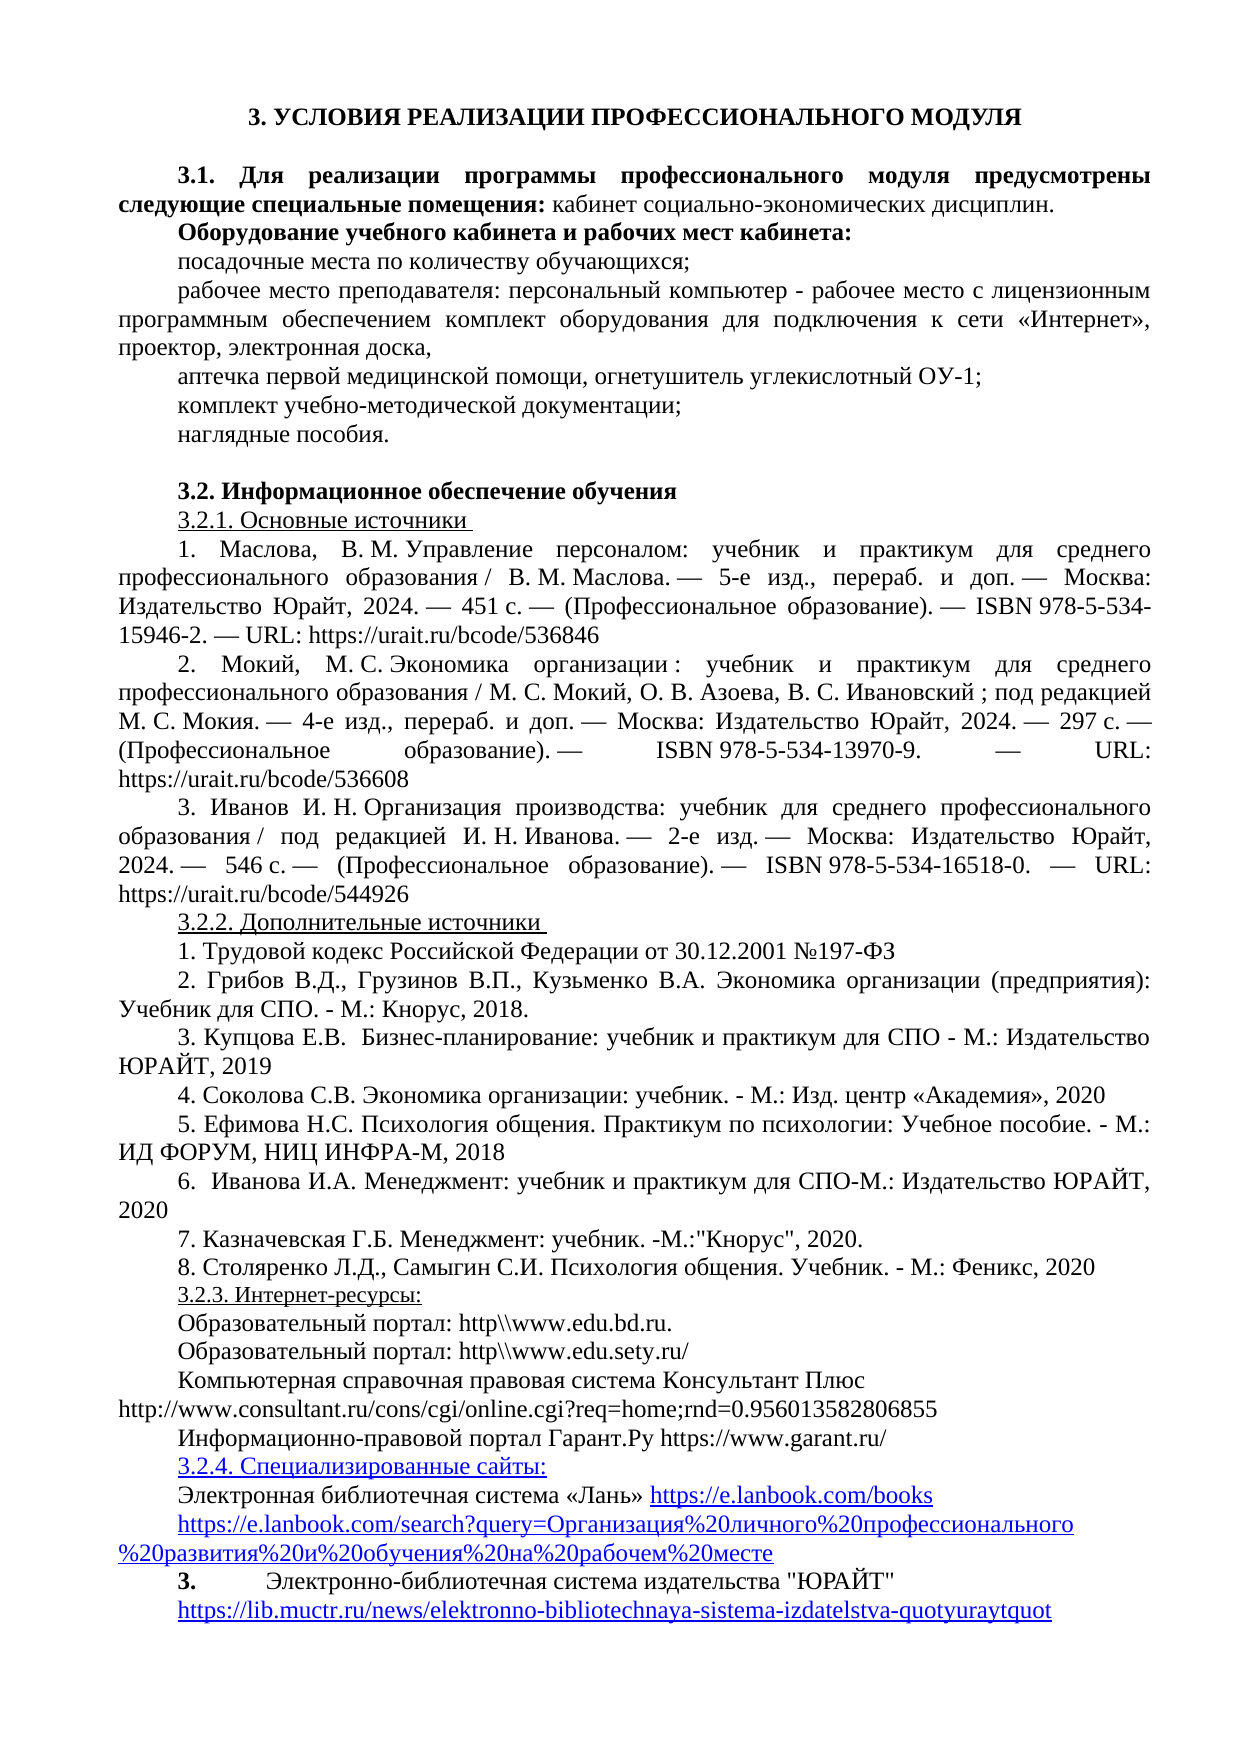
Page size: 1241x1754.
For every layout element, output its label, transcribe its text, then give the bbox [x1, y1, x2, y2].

text 2. Грибов В.Д., Грузинов В.П., Кузьменко В.А. Экономика организации (предприятия): Учебник для СПО. - М.: Кнорус, 2018. [118, 965, 1152, 1022]
text посадочные места по количеству обучающихся; [118, 246, 1152, 275]
text аптечка первой медицинской помощи, огнетушитель углекислотный ОУ-1; [118, 361, 1152, 390]
text 7. Казначевская Г.Б. Менеджмент: учебник. -М.:"Кнорус", 2020. [118, 1224, 1152, 1252]
text 1. Маслова, В. М. Управление персоналом: учебник и практикум для среднего профессионального образования / В. М. Маслова. — 5-е изд., перераб. и доп. — Москва: Издательство Юрайт, 2024. — 451 с. — (Профессиональное образование). — ISBN 978-5-534-15946-2. — URL: https://urait.ru/bcode/536846 [118, 534, 1152, 649]
text 3.2.1. Основные источники [118, 505, 1152, 534]
text 3.1. Для реализации программы профессионального модуля предусмотрены следующие специальные помещения: кабинет социально-экономических дисциплин. [118, 160, 1152, 217]
list 4. Соколова С.В. Экономика организации: учебник. - М.: Изд. центр «Академия», 2020 [118, 1080, 1152, 1109]
subtitle 3. условия реализации профессионального модуля [118, 102, 1152, 131]
text комплект учебно-методической документации; [118, 390, 1152, 419]
text 3. Иванов И. Н. Организация производства: учебник для среднего профессионального образования / под редакцией И. Н. Иванова. — 2-е изд. — Москва: Издательство Юрайт, 2024. — 546 с. — (Профессиональное образование). — ISBN 978-5-534-16518-0. — URL: https://urait.ru/bcode/544926 [118, 792, 1152, 907]
text Компьютерная справочная правовая система Консультант Плюс http://www.consultant.ru/cons/cgi/online.cgi?req=home;rnd=0.956013582806855 [118, 1365, 1152, 1423]
text https://e.lanbook.com/search?query=Организация%20личного%20профессионального%20развития%20и%20обучения%20на%20рабочем%20месте [118, 1509, 1152, 1566]
text 3. Купцова Е.В. Бизнес-планирование: учебник и практикум для СПО - М.: Издательство ЮРАЙТ, 2019 [118, 1022, 1152, 1080]
text Оборудование учебного кабинета и рабочих мест кабинета: [118, 217, 1152, 246]
text 6. Иванова И.А. Менеджмент: учебник и практикум для СПО-М.: Издательство ЮРАЙТ, 2020 [118, 1166, 1152, 1224]
text 3.2.2. Дополнительные источники [118, 907, 1152, 936]
text 3.2.4. Специализированные сайты: [118, 1451, 1152, 1480]
text Образовательный портал: http\\www.edu.bd.ru. [118, 1308, 1152, 1336]
list 3.2. Информационное обеспечение обучения [118, 476, 1152, 505]
text 5. Ефимова Н.С. Психология общения. Практикум по психологии: Учебное пособие. - М.: ИД ФОРУМ, НИЦ ИНФРА-М, 2018 [118, 1109, 1152, 1166]
text рабочее место преподавателя: персональный компьютер - рабочее место с лицензионным программным обеспечением комплект оборудования для подключения к сети «Интернет», проектор, электронная доска, [118, 275, 1152, 361]
text https://lib.muctr.ru/news/elektronno-bibliotechnaya-sistema-izdatelstva-quotyuraytquot [118, 1595, 1152, 1624]
text Электронная библиотечная система «Лань» https://e.lanbook.com/books [118, 1480, 1152, 1509]
text Образовательный портал: http\\www.edu.sety.ru/ [118, 1336, 1152, 1365]
subtitle Электронно-библиотечная система издательства "ЮРАЙТ" [118, 1566, 1152, 1595]
text 1. Трудовой кодекс Российской Федерации от 30.12.2001 №197-ФЗ [118, 936, 1152, 965]
text 2. Мокий, М. С. Экономика организации : учебник и практикум для среднего профессионального образования / М. С. Мокий, О. В. Азоева, В. С. Ивановский ; под редакцией М. С. Мокия. — 4-е изд., перераб. и доп. — Москва: Издательство Юрайт, 2024. — 297 с. — (Профессиональное образование). — ISBN 978-5-534-13970-9. — URL: https://urait.ru/bcode/536608 [118, 649, 1152, 792]
text 3.2.3. Интернет-ресурсы: [118, 1281, 1152, 1308]
text Информационно-правовой портал Гарант.Ру https://www.garant.ru/ [118, 1423, 1152, 1451]
text 8. Столяренко Л.Д., Самыгин С.И. Психология общения. Учебник. - М.: Феникс, 2020 [118, 1252, 1152, 1281]
text наглядные пособия. [118, 419, 1152, 447]
